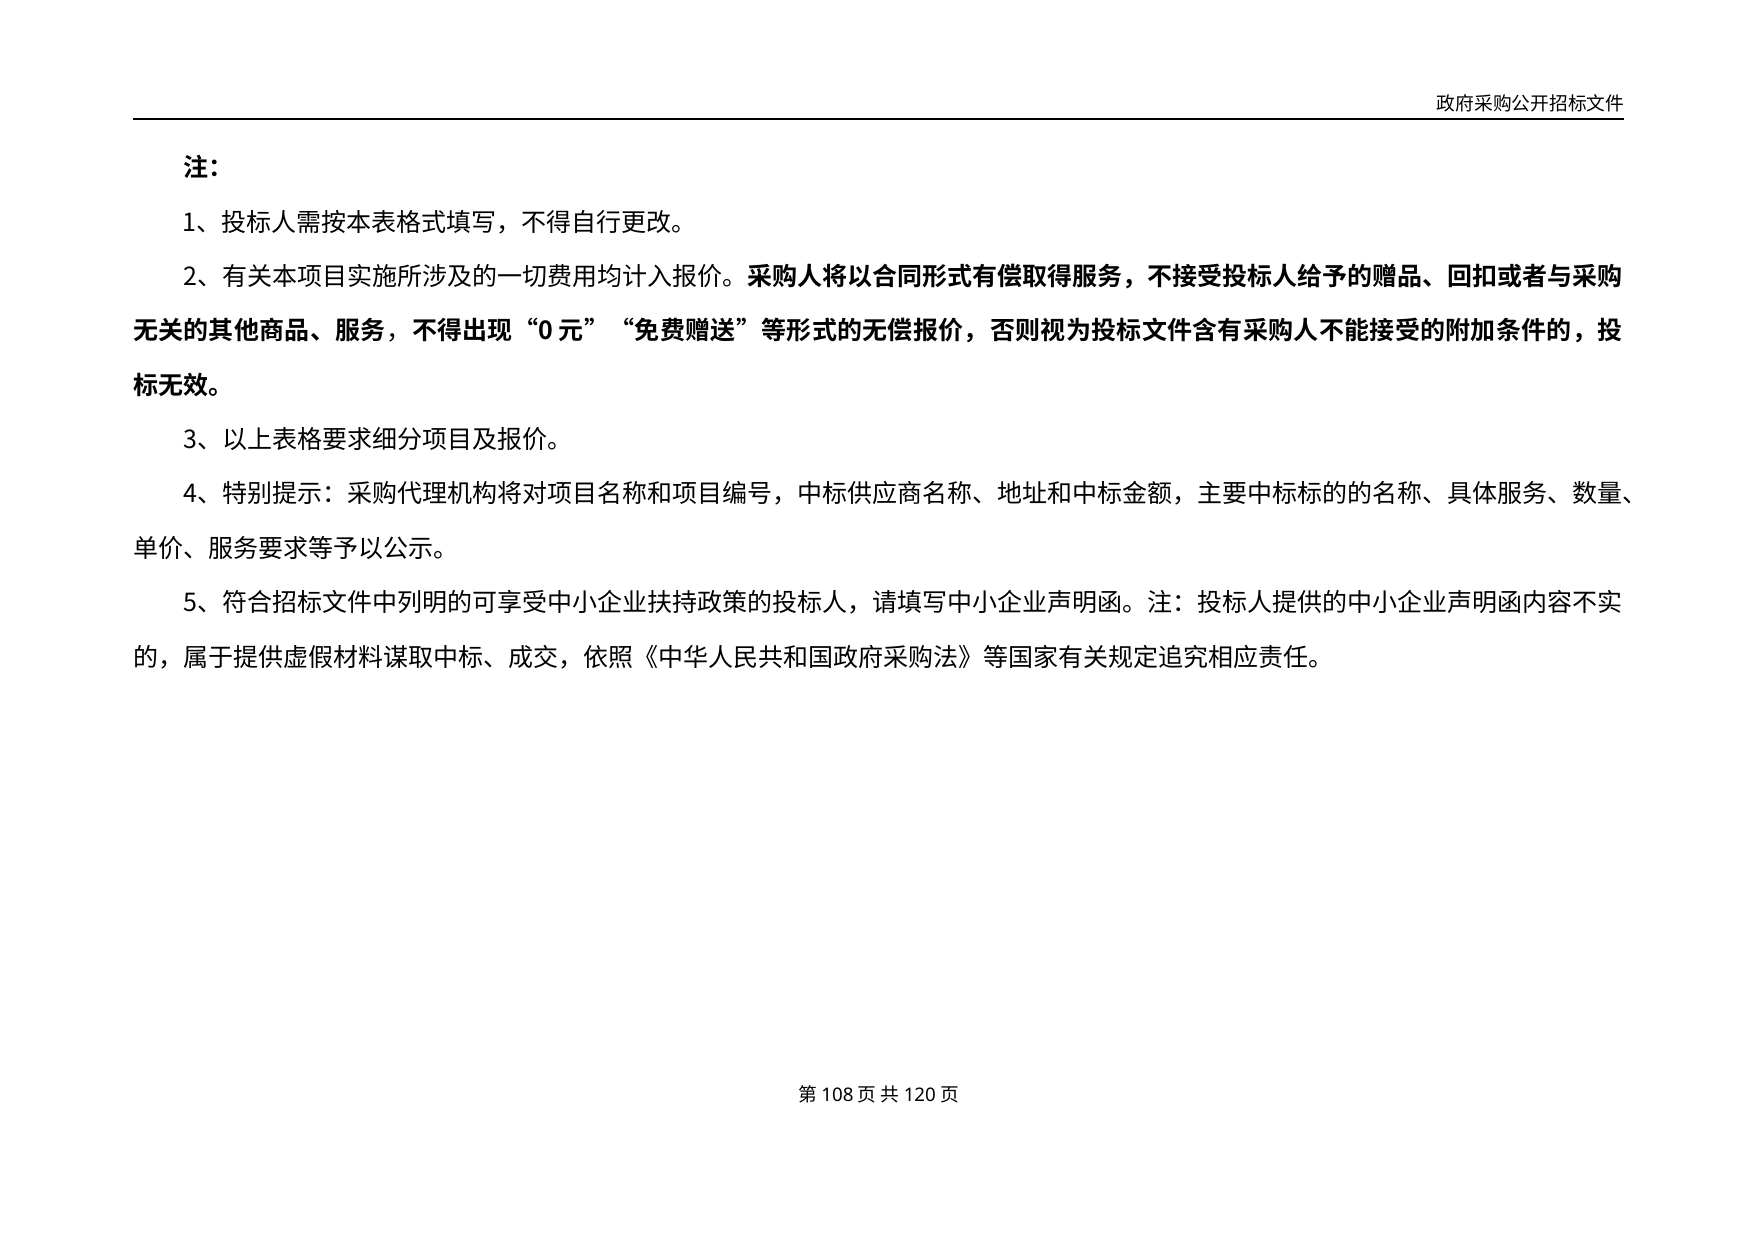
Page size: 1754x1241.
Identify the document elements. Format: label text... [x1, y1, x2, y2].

text 1、投标人需按本表格式填写，不得自行更改。 [133, 202, 1624, 238]
text 2、有关本项目实施所涉及的一切费用均计入报价。采购人将以合同形式有偿取得服务，不接受投标人给予的赠品、回扣或者与采购无关的其他商品、服务，不得出现“0元”“免费赠送”等形式的无偿报价，否则视为投标文件含有采购人不能接受的附加条件的，投标无效。 [133, 256, 1624, 401]
text 4、特别提示：采购代理机构将对项目名称和项目编号，中标供应商名称、地址和中标金额，主要中标标的的名称、具体服务、数量、单价、服务要求等予以公示。 [133, 474, 1624, 564]
text 5、符合招标文件中列明的可享受中小企业扶持政策的投标人，请填写中小企业声明函。注：投标人提供的中小企业声明函内容不实的，属于提供虚假材料谋取中标、成交，依照《中华人民共和国政府采购法》等国家有关规定追究相应责任。 [133, 583, 1624, 673]
text 注： [183, 148, 1624, 184]
text 3、以上表格要求细分项目及报价。 [133, 419, 1624, 456]
